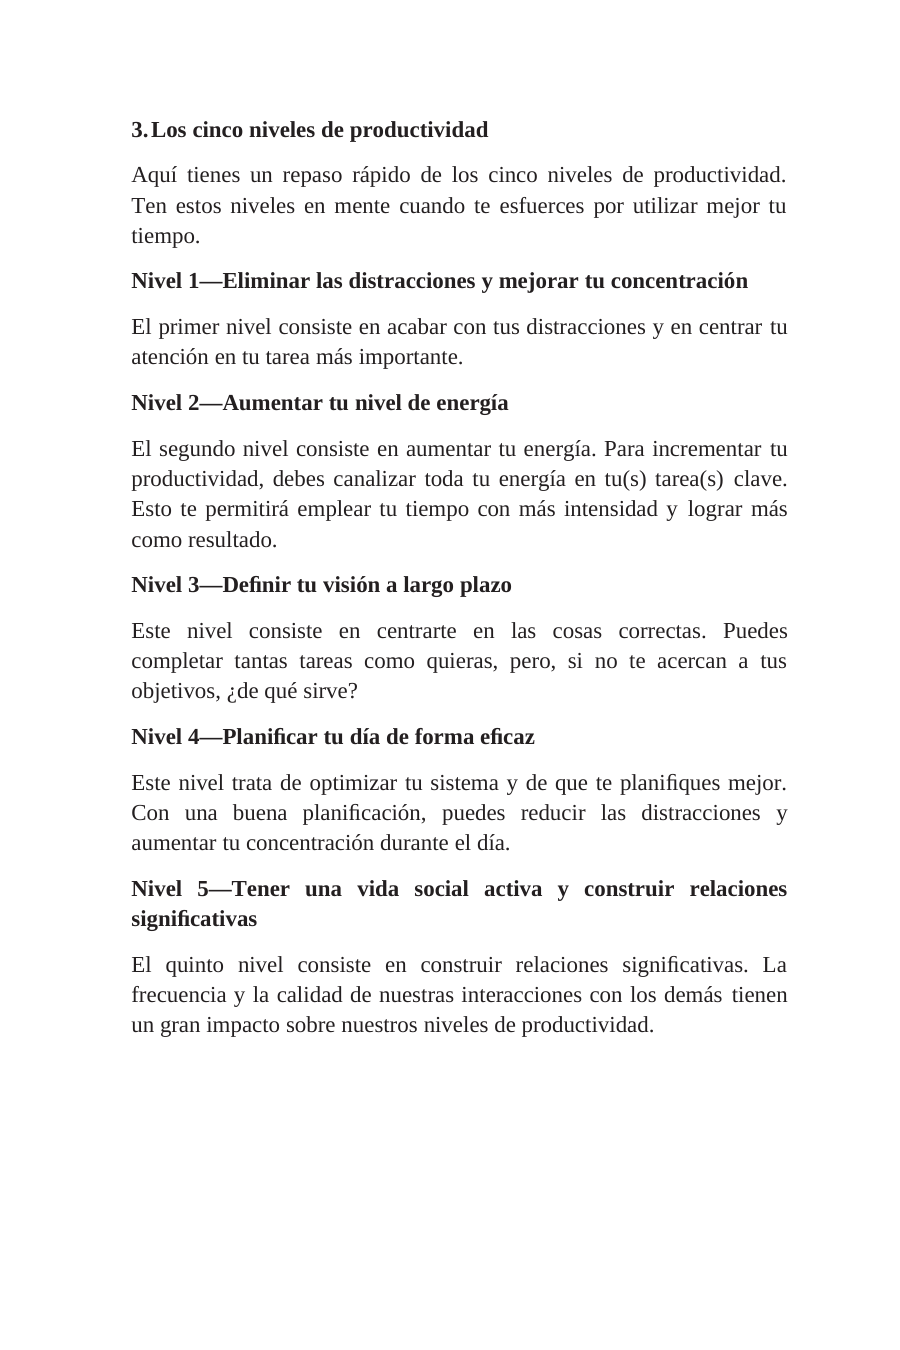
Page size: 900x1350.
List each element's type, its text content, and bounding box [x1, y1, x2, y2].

subtitle Nivel 4—Planiﬁcar tu día de forma eﬁcaz [131, 723, 800, 749]
subtitle Nivel 5—Tener una vida social activa y construir relaciones signiﬁcativas [131, 875, 788, 931]
text El primer nivel consiste en acabar con tus distracciones y en centrar tu atención en tu tarea más importante. [131, 313, 788, 370]
text Este nivel trata de optimizar tu sistema y de que te planiﬁques mejor. Con una buena planiﬁcación, puedes reducir las distracciones y aumentar tu concentración durante el día. [131, 769, 788, 856]
text El quinto nivel consiste en construir relaciones signiﬁcativas. La frecuencia y la calidad de nuestras interacciones con los demás tienen un gran impacto sobre nuestros niveles de productividad. [131, 951, 788, 1037]
subtitle Nivel 1—Eliminar las distracciones y mejorar tu concentración [131, 268, 800, 294]
subtitle Nivel 2—Aumentar tu nivel de energía [131, 389, 800, 416]
text El segundo nivel consiste en aumentar tu energía. Para incrementar tu productividad, debes canalizar toda tu energía en tu(s) tarea(s) clave. Esto te permitirá emplear tu tiempo con más intensidad y lograr más como resultado. [131, 435, 788, 552]
subtitle Nivel 3—Deﬁnir tu visión a largo plazo [131, 571, 800, 597]
text Este nivel consiste en centrarte en las cosas correctas. Puedes completar tantas tareas como quieras, pero, si no te acercan a tus objetivos, ¿de qué sirve? [131, 617, 788, 704]
subtitle Los cinco niveles de productividad [131, 116, 800, 142]
text Aquí tienes un repaso rápido de los cinco niveles de productividad. Ten estos niveles en mente cuando te esfuerces por utilizar mejor tu tiempo. [131, 162, 788, 248]
